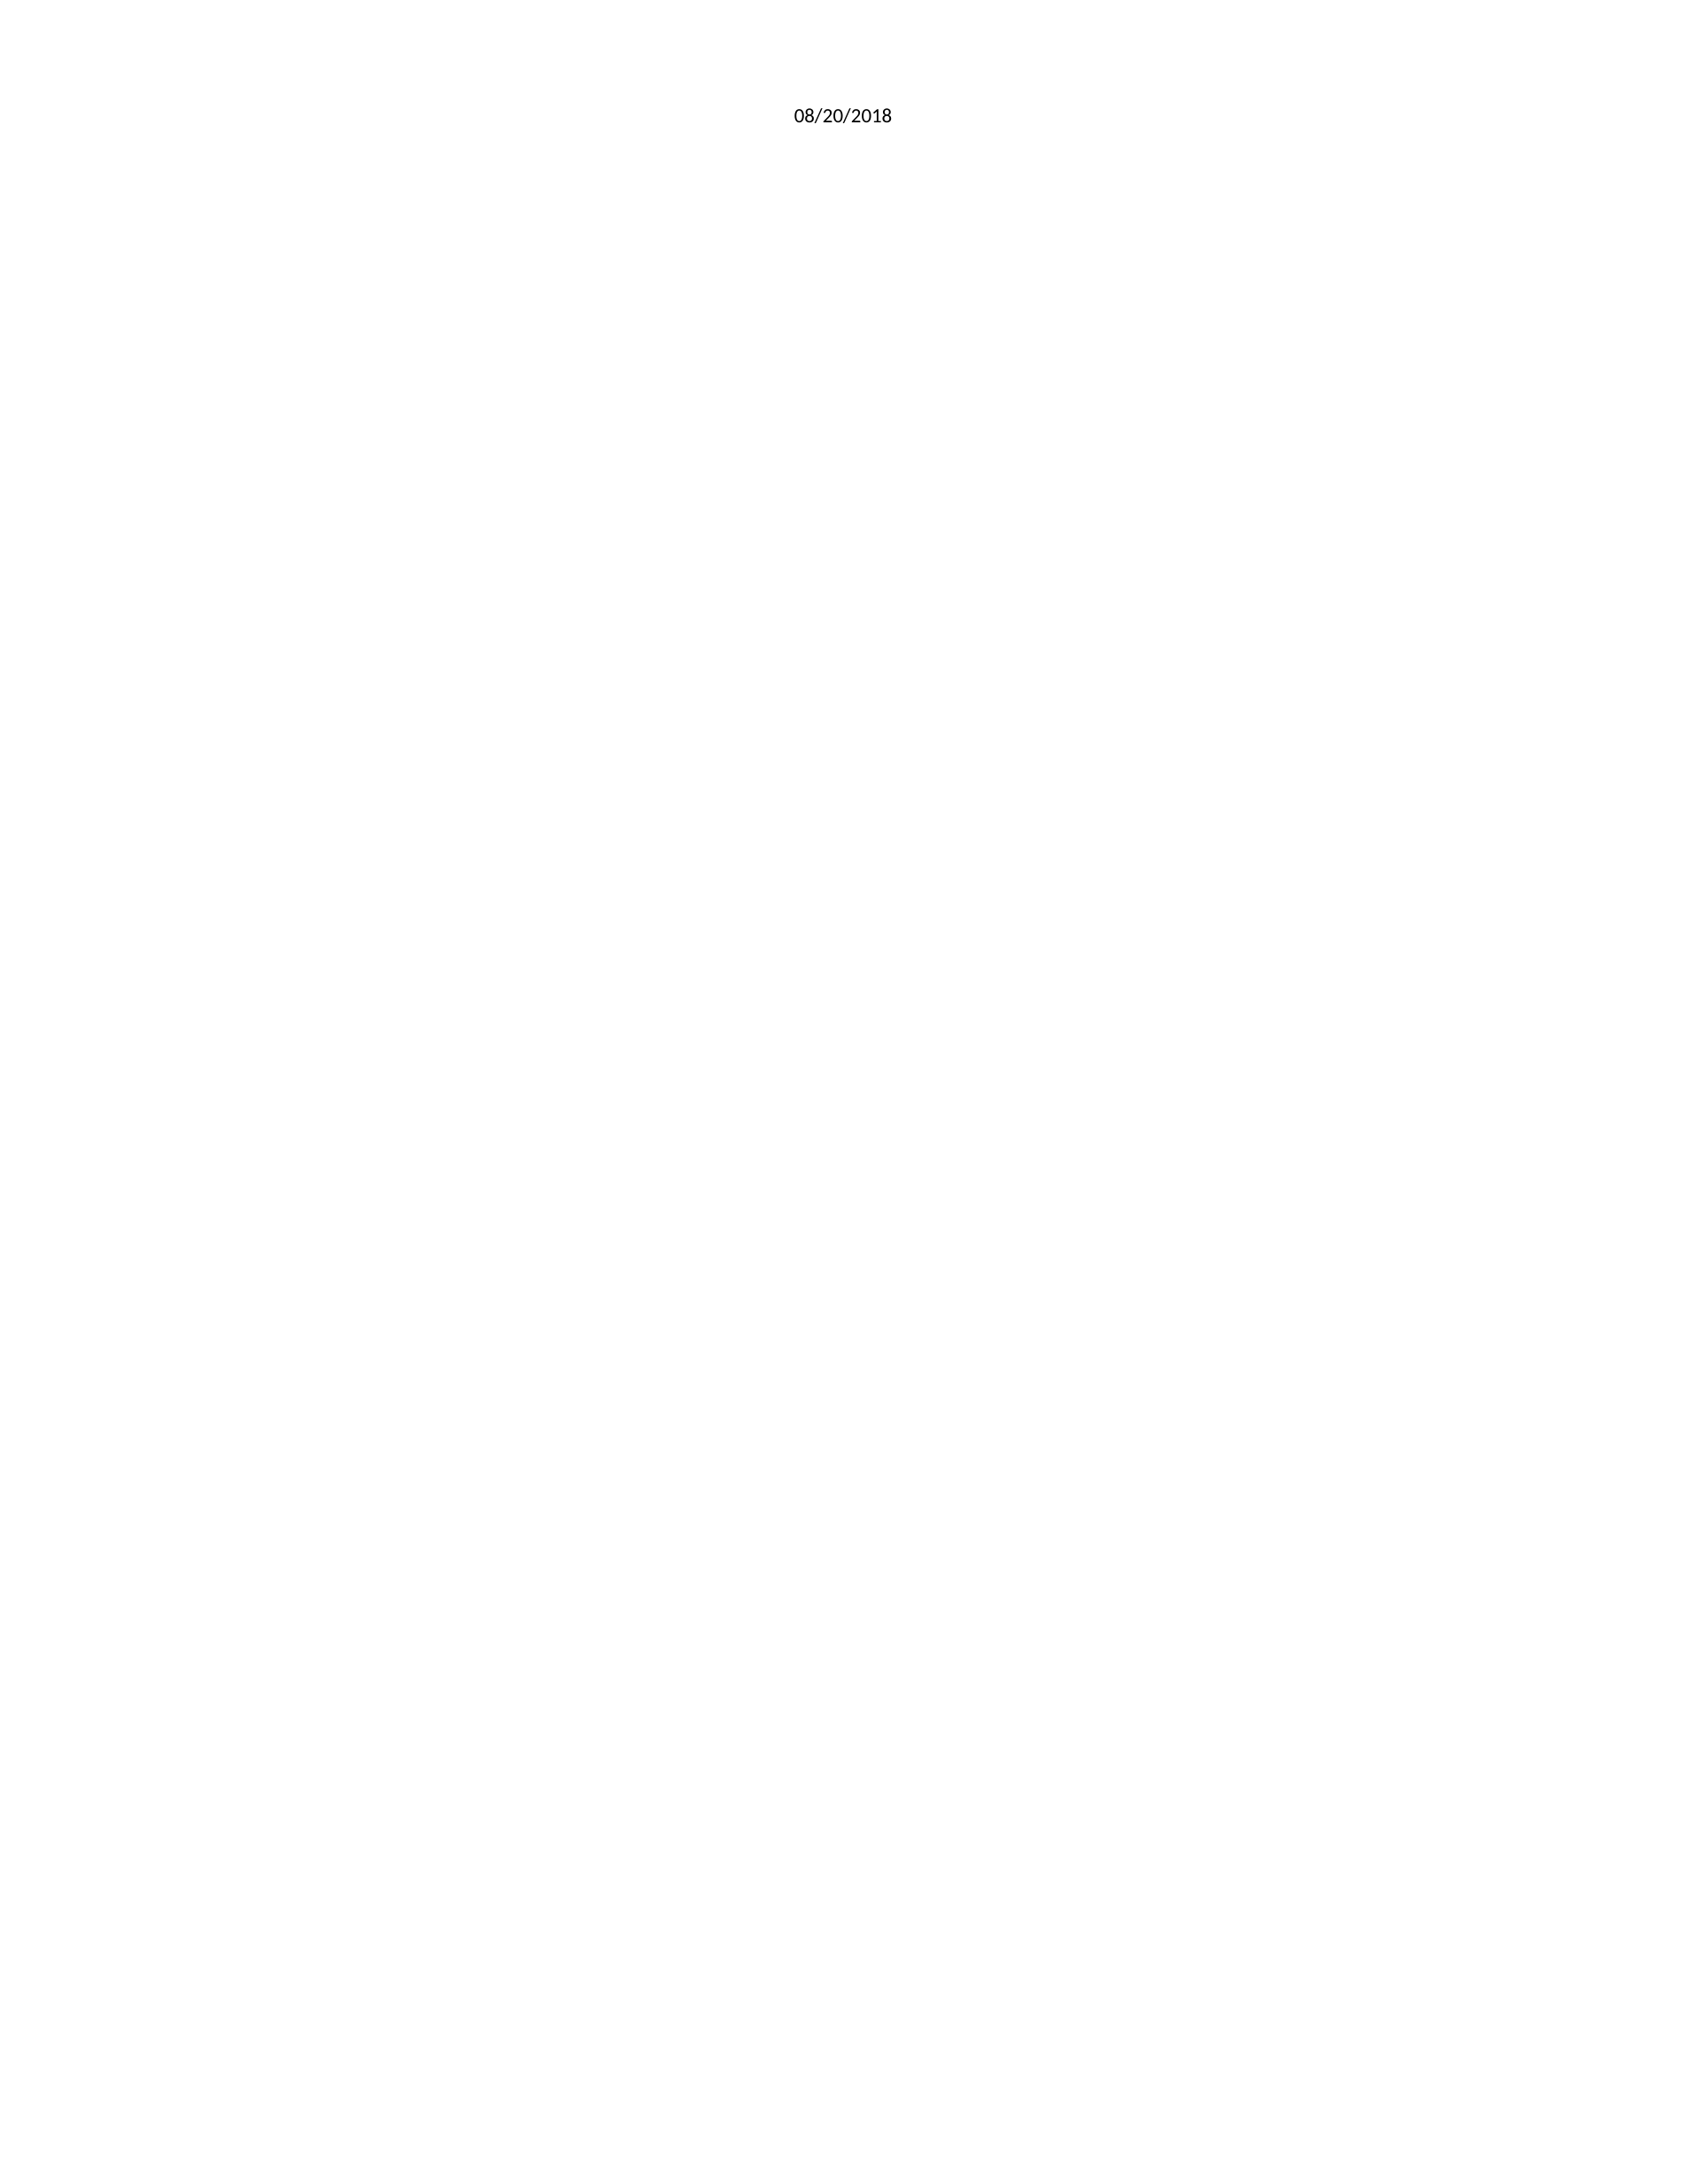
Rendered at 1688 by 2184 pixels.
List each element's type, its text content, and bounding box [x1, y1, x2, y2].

text 08/20/2018 [44, 104, 1641, 129]
